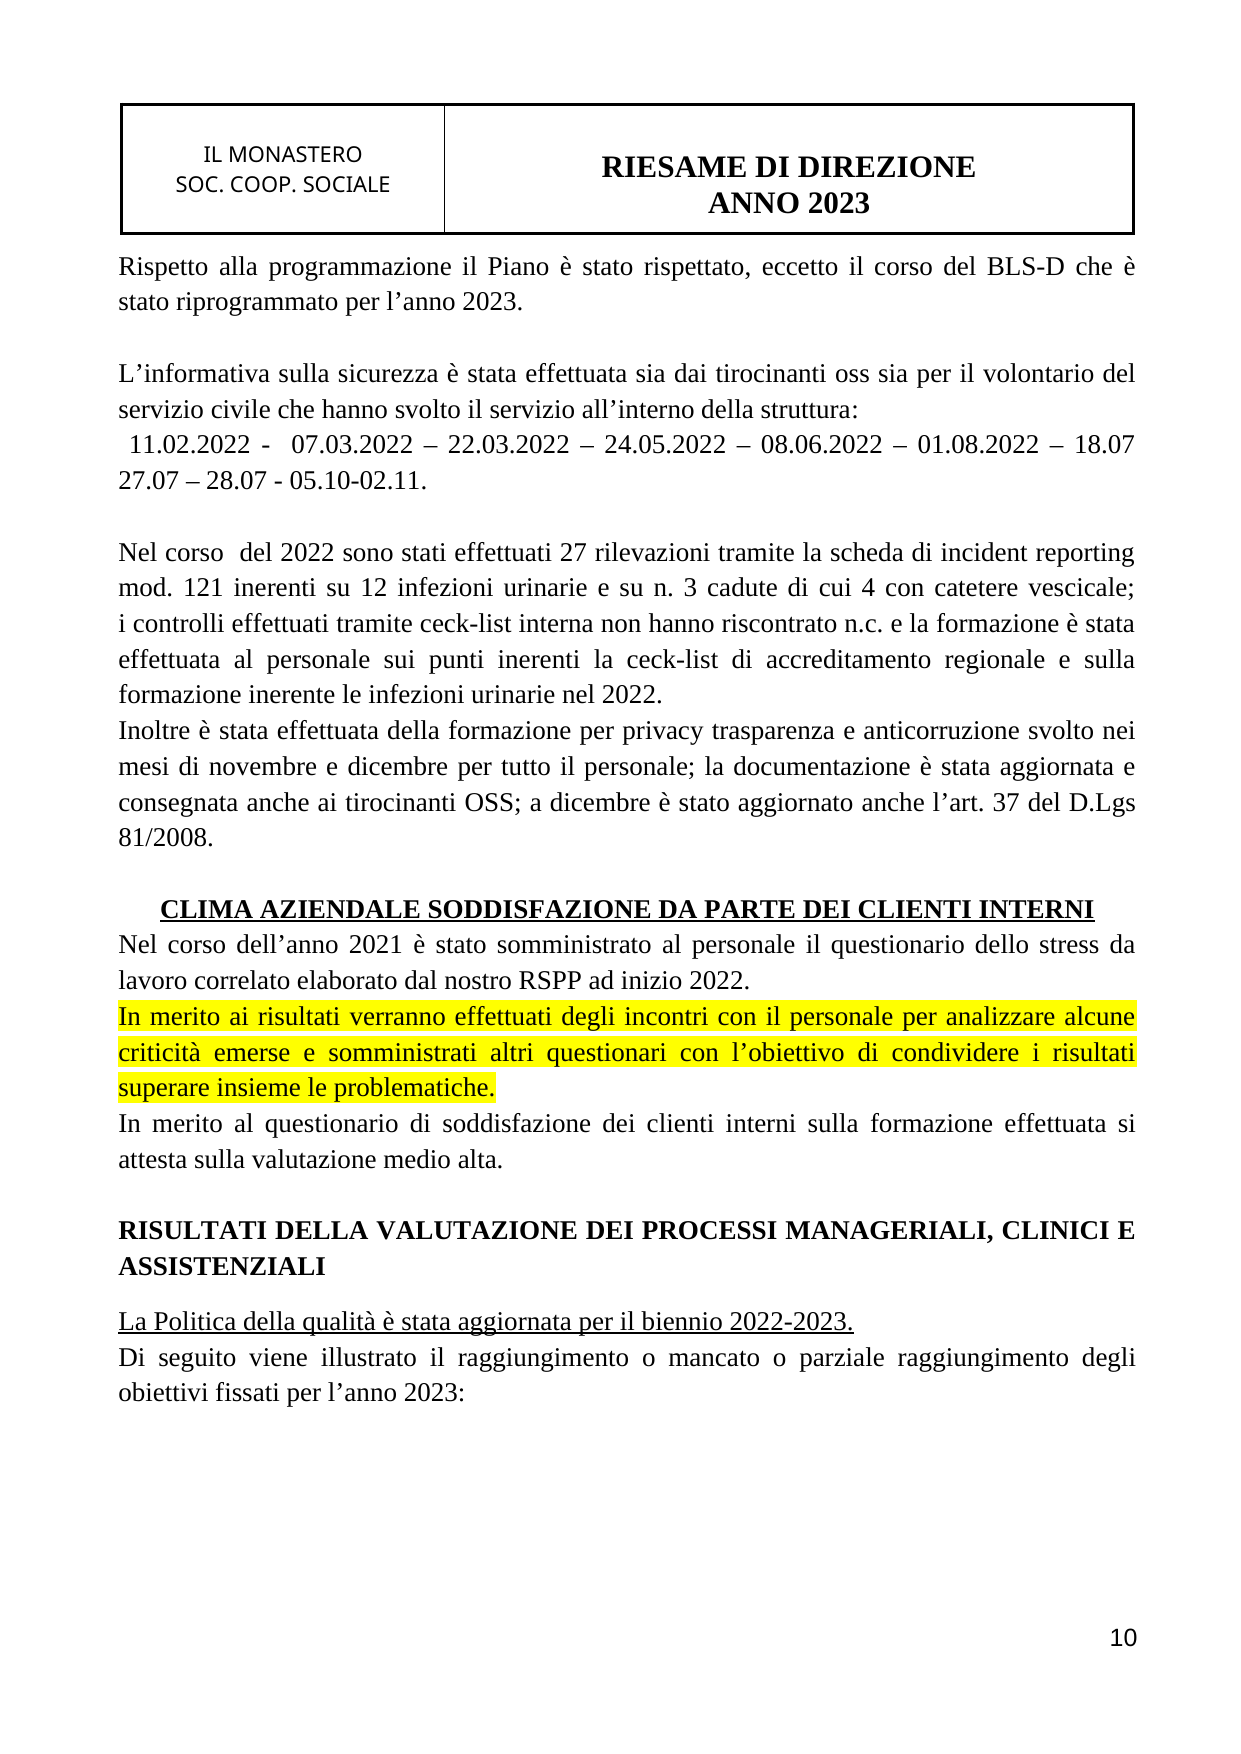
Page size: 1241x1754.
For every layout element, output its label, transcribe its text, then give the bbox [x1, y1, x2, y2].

text 11.02.2022 - 07.03.2022 – 22.03.2022 – 24.05.2022 – 08.06.2022 – 01.08.2022 – 18.07 27.07 – 28.07 - 05.10-02.11. [118, 428, 1137, 495]
text In merito al questionario di soddisfazione dei clienti interni sulla formazione effettuata si attesta sulla valutazione medio alta. [118, 1107, 1137, 1174]
text In merito ai risultati verranno effettuati degli incontri con il personale per analizzare alcune criticità emerse e somministrati altri questionari con l’obiettivo di condividere i risultati superare insieme le problematiche. [118, 1067, 1137, 1103]
text Inoltre è stata effettuata della formazione per privacy trasparenza e anticorruzione svolto nei mesi di novembre e dicembre per tutto il personale; la documentazione è stata aggiornata e consegnata anche ai tirocinanti OSS; a dicembre è stato aggiornato anche l’art. 37 del D.Lgs 81/2008. [118, 714, 1137, 853]
text La Politica della qualità è stata aggiornata per il biennio 2022-2023. [118, 1305, 1137, 1336]
text CLIMA AZIENDALE SODDISFAZIONE DA PARTE DEI CLIENTI INTERNI [118, 893, 1137, 924]
list Rispetto alla programmazione il Piano è stato rispettato, eccetto il corso del BLS-D che è stato riprogrammato per l’anno 2023. [118, 250, 1137, 317]
text Di seguito viene illustrato il raggiungimento o mancato o parziale raggiungimento degli obiettivi fissati per l’anno 2023: [118, 1341, 1137, 1408]
text RISULTATI DELLA VALUTAZIONE DEI PROCESSI MANAGERIALI, CLINICI E ASSISTENZIALI [118, 1214, 1137, 1281]
text Nel corso del 2022 sono stati effettuati 27 rilevazioni tramite la scheda di incident reporting mod. 121 inerenti su 12 infezioni urinarie e su n. 3 cadute di cui 4 con catetere vescicale; i controlli effettuati tramite ceck-list interna non hanno riscontrato n.c. e la formazione è stata effettuata al personale sui punti inerenti la ceck-list di accreditamento regionale e sulla formazione inerente le infezioni urinarie nel 2022. [118, 536, 1137, 710]
text L’informativa sulla sicurezza è stata effettuata sia dai tirocinanti oss sia per il volontario del servizio civile che hanno svolto il servizio all’interno della struttura: [118, 388, 1137, 424]
text Nel corso dell’anno 2021 è stato somministrato al personale il questionario dello stress da lavoro correlato elaborato dal nostro RSPP ad inizio 2022. [118, 929, 1137, 996]
